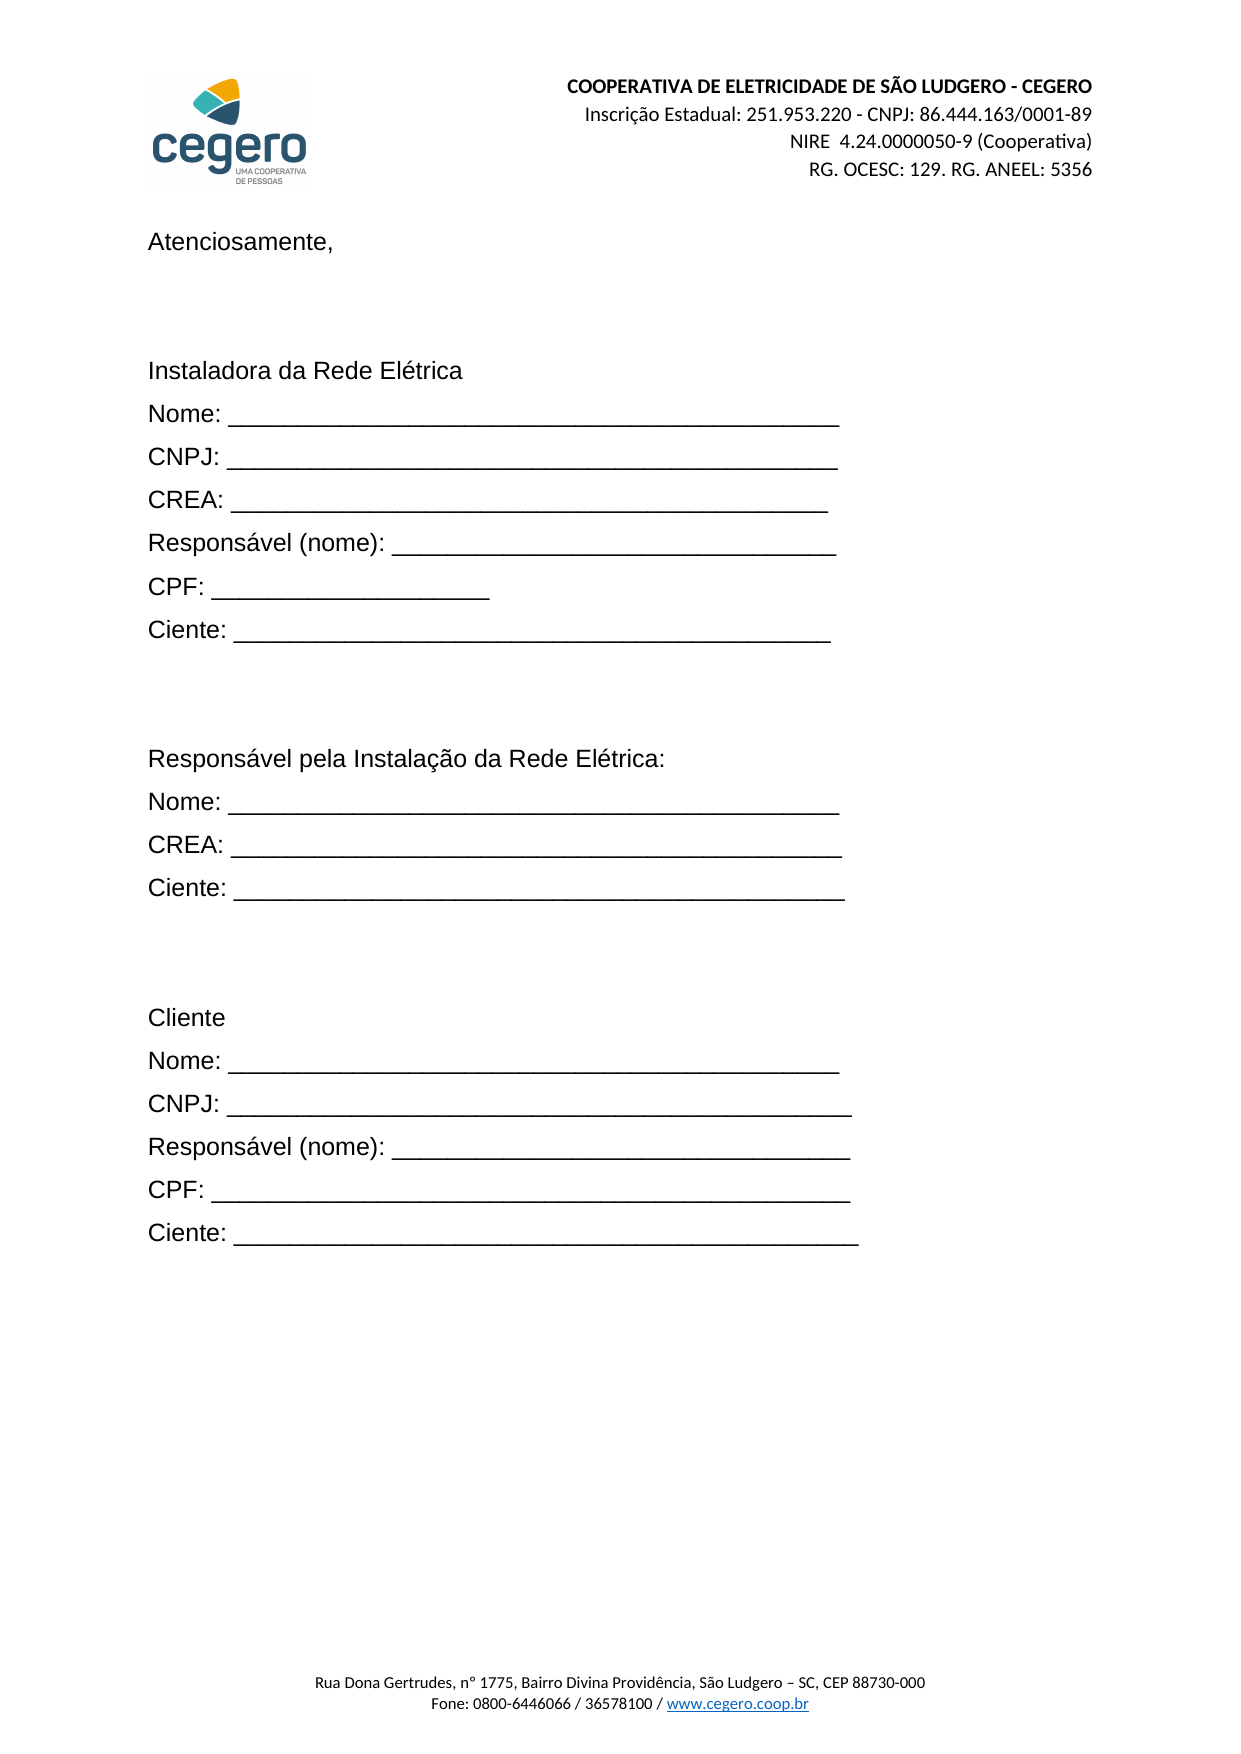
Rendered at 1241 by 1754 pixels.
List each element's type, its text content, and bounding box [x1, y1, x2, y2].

text CPF: ______________________________________________ [148, 1175, 1092, 1204]
text CPF: ____________________ [148, 572, 1092, 600]
text Responsável (nome): _________________________________ [148, 1132, 1092, 1161]
text Responsável pela Instalação da Rede Elétrica: [148, 744, 1092, 773]
text Ciente: ____________________________________________ [148, 873, 1092, 902]
text Instaladora da Rede Elétrica [148, 356, 1092, 385]
text Nome: ____________________________________________ [148, 787, 1092, 816]
text CREA: ____________________________________________ [148, 830, 1092, 859]
text Responsável (nome): ________________________________ [148, 528, 1092, 557]
text Atenciosamente, [148, 227, 1092, 255]
text CNPJ: ____________________________________________ [148, 442, 1092, 471]
text Ciente: ___________________________________________ [148, 615, 1092, 643]
picture [148, 75, 311, 189]
text Cliente [148, 1003, 1092, 1032]
text CNPJ: _____________________________________________ [148, 1089, 1092, 1118]
text Nome: ____________________________________________ [148, 399, 1092, 428]
text Ciente: _____________________________________________ [148, 1218, 1092, 1247]
text CREA: ___________________________________________ [148, 485, 1092, 514]
text Nome: ____________________________________________ [148, 1046, 1092, 1075]
